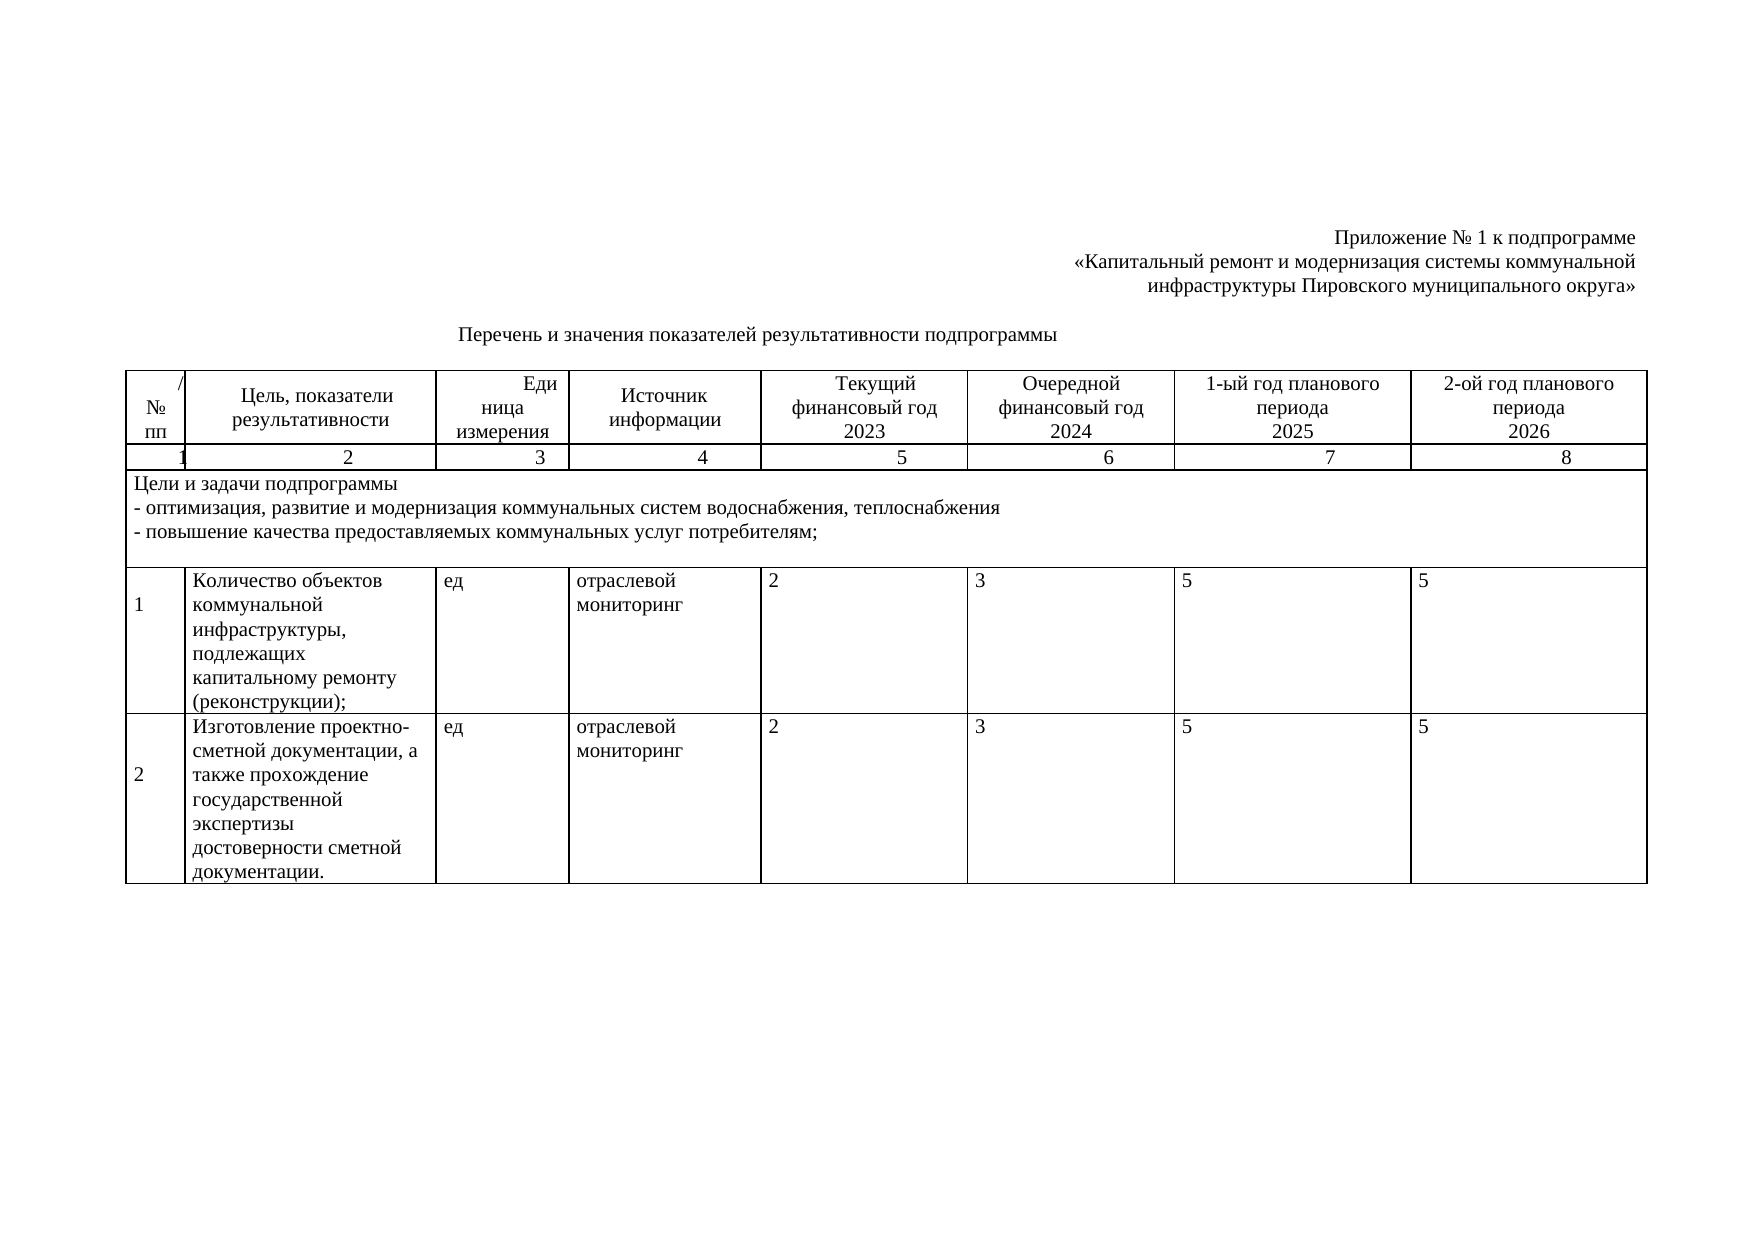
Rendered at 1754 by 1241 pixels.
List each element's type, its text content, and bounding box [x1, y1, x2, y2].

table_header /№ пп [127, 371, 184, 443]
text инфраструктуры Пировского муниципального округа» [118, 273, 1636, 297]
table_header Цель, показатели результативности [186, 371, 435, 443]
table_cell 3 [968, 568, 1174, 713]
table_cell 2 [186, 445, 435, 469]
table_cell 3 [968, 714, 1174, 883]
table_cell Цели и задачи подпрограммы - оптимизация, развитие и модернизация коммунальных систем водоснабжения, теплоснабжения - повышение качества предоставляемых коммунальных услуг потребителям; [127, 471, 1646, 567]
table_header 1-ый год планового периода 2025 [1175, 371, 1410, 443]
table_header Единица измерения [437, 371, 568, 443]
table_cell ед [437, 714, 568, 883]
table_cell 8 [1412, 445, 1646, 469]
text Приложение № 1 к подпрограмме [118, 225, 1636, 249]
table_cell ед [437, 568, 568, 713]
table_cell 7 [1175, 445, 1410, 469]
table_cell 5 [1412, 714, 1646, 883]
table_cell 4 [570, 445, 760, 469]
table_cell 2 [762, 568, 967, 713]
table_cell Количество объектов коммунальной инфраструктуры, подлежащих капитальному ремонту (реконструкции); [186, 568, 435, 713]
table_header Очередной финансовый год 2024 [968, 371, 1174, 443]
table_cell 6 [968, 445, 1174, 469]
table_cell 5 [1175, 714, 1410, 883]
table_header Источник информации [570, 371, 760, 443]
table_cell отраслевой мониторинг [570, 714, 760, 883]
table_cell 2 [127, 714, 184, 883]
table_header 2-ой год планового периода 2026 [1412, 371, 1646, 443]
table_cell 5 [762, 445, 967, 469]
table_cell 3 [437, 445, 568, 469]
table_cell 5 [1412, 568, 1646, 713]
table_cell отраслевой мониторинг [570, 568, 760, 713]
table_cell 5 [1175, 568, 1410, 713]
table_header Текущий финансовый год 2023 [762, 371, 967, 443]
table_cell Изготовление проектно-сметной документации, а также прохождение государственной экспертизы достоверности сметной документации. [186, 714, 435, 883]
text «Капитальный ремонт и модернизация системы коммунальной [118, 249, 1636, 273]
text Перечень и значения показателей результативности подпрограммы [458, 322, 1603, 346]
table_cell 1 [127, 445, 184, 469]
table_cell 2 [762, 714, 967, 883]
table_cell 1 [127, 568, 184, 713]
